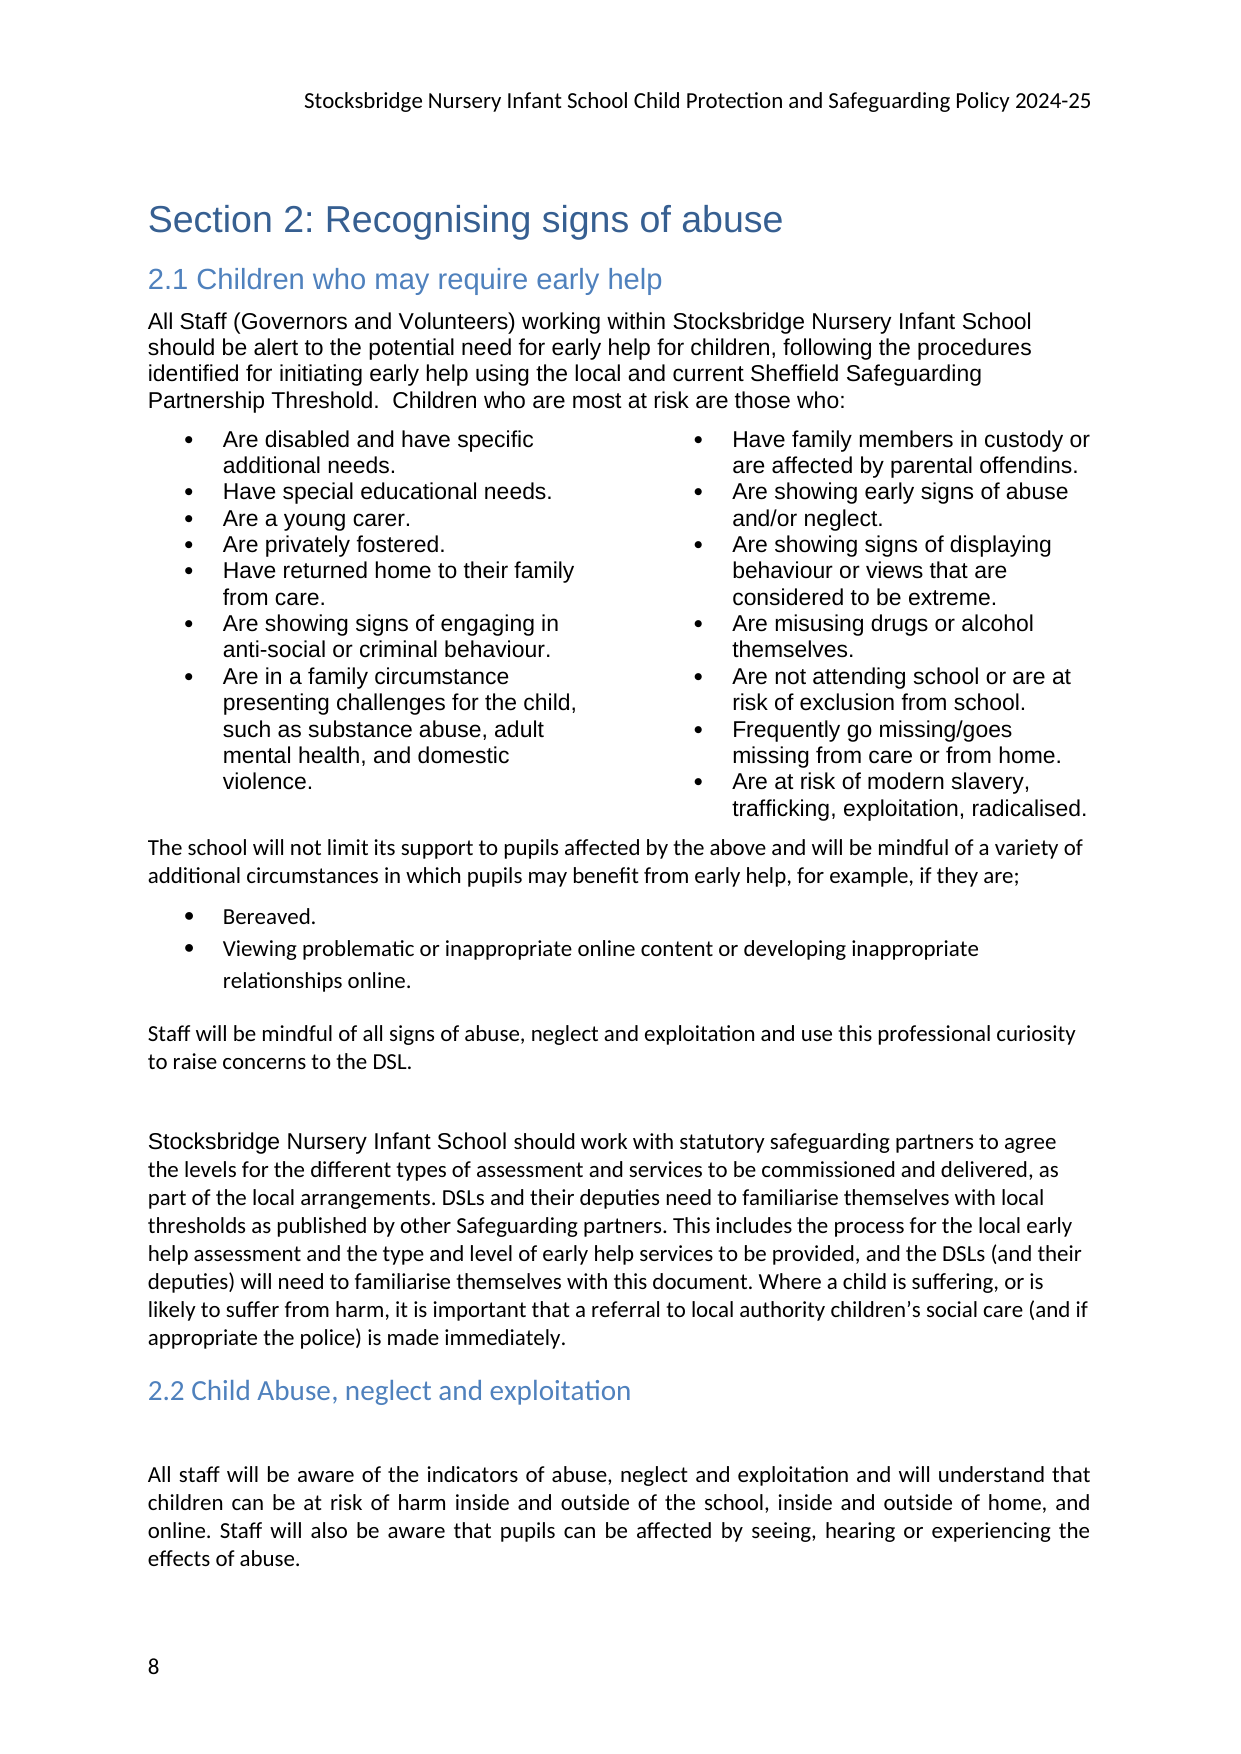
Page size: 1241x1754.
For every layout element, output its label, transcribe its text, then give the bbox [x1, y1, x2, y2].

subtitle Section 2: Recognising signs of abuse [148, 198, 1092, 241]
text Stocksbridge Nursery Infant School should work with statutory safeguarding partners to agree the levels for the different types of assessment and services to be commissioned and delivered, as part of the local arrangements. DSLs and their deputies need to familiarise themselves with local thresholds as published by other Safeguarding partners. This includes the process for the local early help assessment and the type and level of early help services to be provided, and the DSLs (and their deputies) will need to familiarise themselves with this document. Where a child is suffering, or is likely to suffer from harm, it is important that a referral to local authority children’s social care (and if appropriate the police) is made immediately. [148, 1127, 1092, 1351]
list Are at risk of modern slavery, trafficking, exploitation, radicalised. [694, 768, 1092, 821]
text All Staff (Governors and Volunteers) working within Stocksbridge Nursery Infant School should be alert to the potential need for early help for children, following the procedures identified for initiating early help using the local and current Sheffield Safeguarding Partnership Threshold. Children who are most at risk are those who: [148, 308, 1092, 413]
subtitle 2.2 Child Abuse, neglect and exploitation [148, 1372, 1092, 1407]
list Are disabled and have specific additional needs. [185, 426, 583, 478]
list Viewing problematic or inappropriate online content or developing inappropriate relationships online. [185, 934, 1092, 994]
list Have special educational needs. [185, 478, 583, 505]
subtitle 2.1 Children who may require early help [148, 262, 1092, 295]
list Are in a family circumstance presenting challenges for the child, such as substance abuse, adult mental health, and domestic violence. [185, 663, 583, 794]
list Are showing signs of displaying behaviour or views that are considered to be extreme. [694, 531, 1092, 610]
list Have family members in custody or are affected by parental offendins. [694, 426, 1092, 478]
list Are showing early signs of abuse and/or neglect. [694, 478, 1092, 531]
list Are privately fostered. [185, 531, 583, 557]
list Are a young carer. [185, 505, 583, 531]
list Frequently go missing/goes missing from care or from home. [694, 716, 1092, 768]
list Are not attending school or are at risk of exclusion from school. [694, 663, 1092, 716]
list Bereaved. [185, 902, 1092, 930]
list Are misusing drugs or alcohol themselves. [694, 610, 1092, 663]
text The school will not limit its support to pupils affected by the above and will be mindful of a variety of additional circumstances in which pupils may benefit from early help, for example, if they are; [148, 833, 1092, 889]
text Staff will be mindful of all signs of abuse, neglect and exploitation and use this professional curiosity to raise concerns to the DSL. [148, 1019, 1092, 1075]
text All staff will be aware of the indicators of abuse, neglect and exploitation and will understand that children can be at risk of harm inside and outside of the school, inside and outside of home, and online. Staff will also be aware that pupils can be affected by seeing, hearing or experiencing the effects of abuse. [148, 1460, 1092, 1572]
list Are showing signs of engaging in anti-social or criminal behaviour. [185, 610, 583, 663]
list Have returned home to their family from care. [185, 557, 583, 610]
